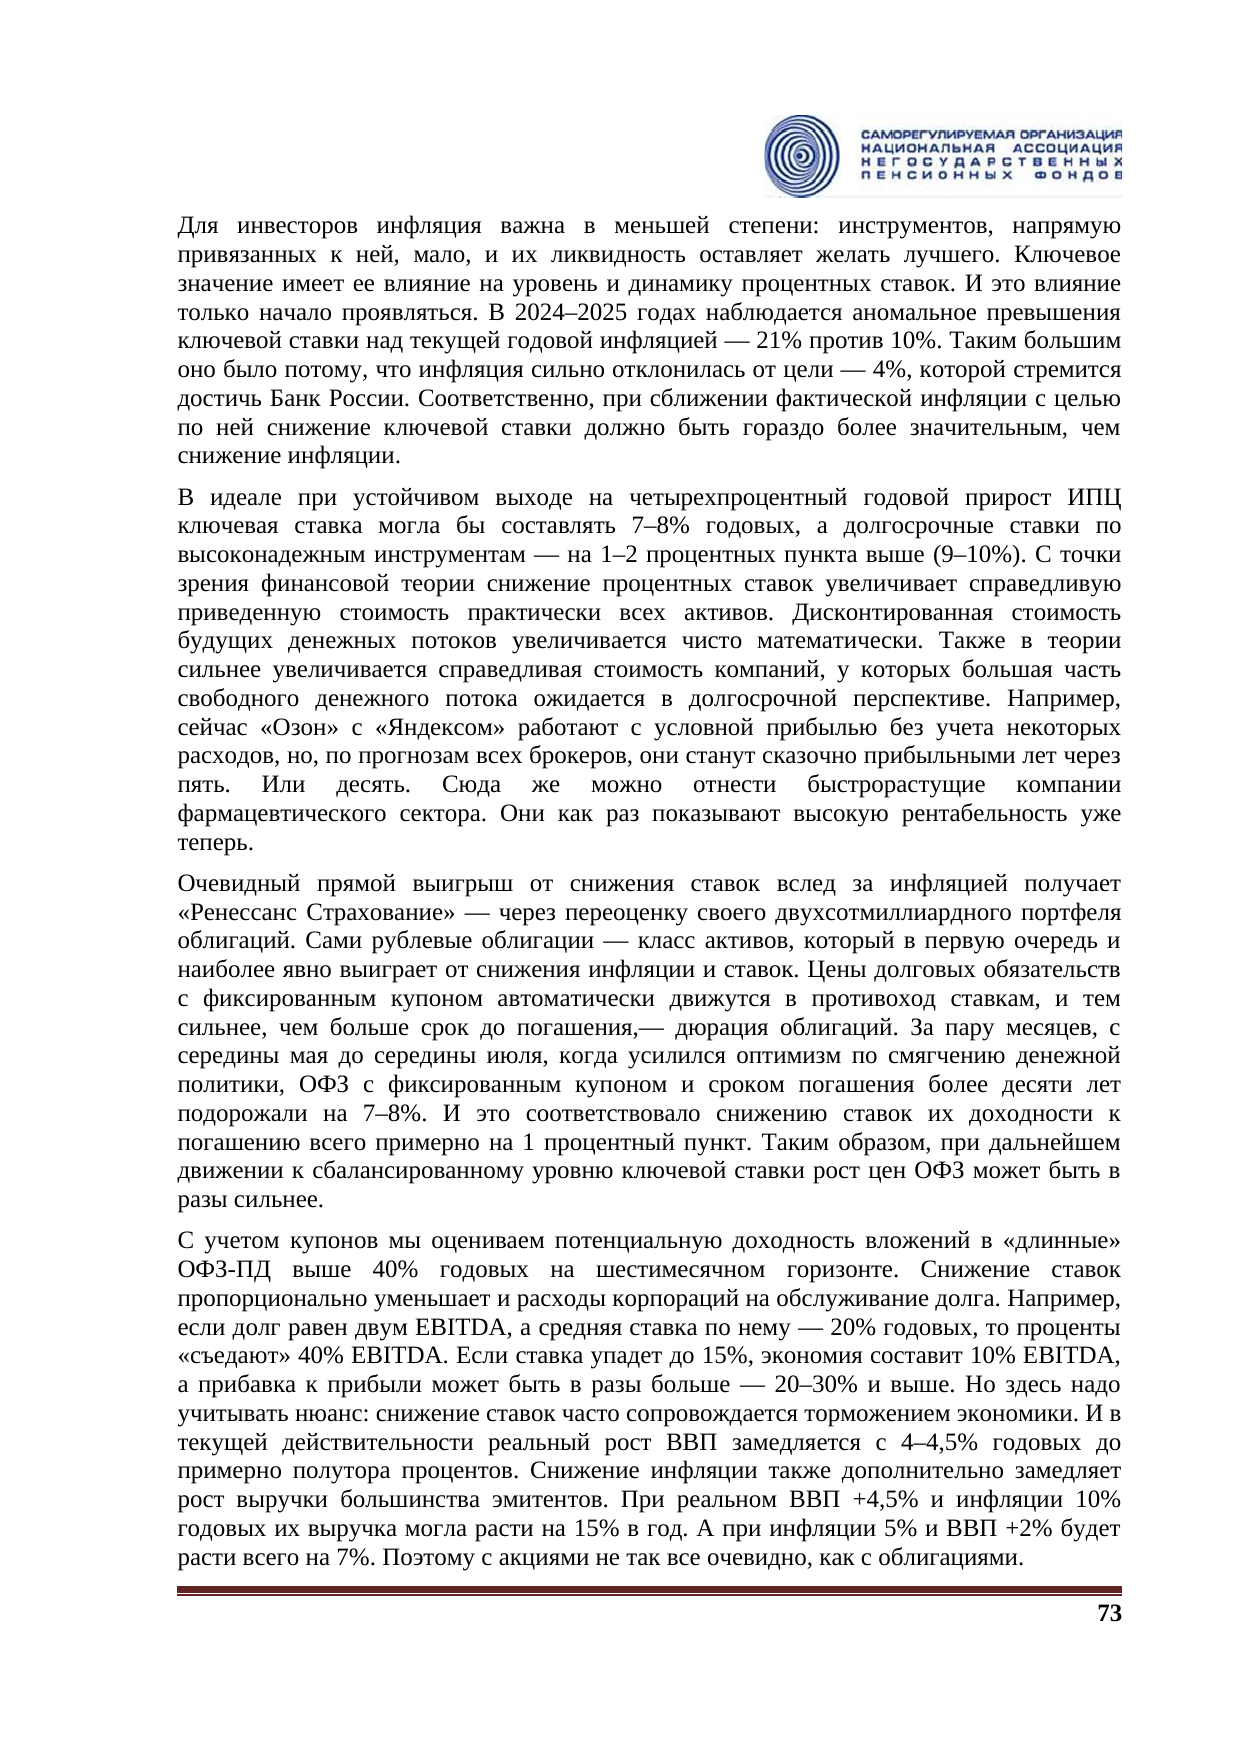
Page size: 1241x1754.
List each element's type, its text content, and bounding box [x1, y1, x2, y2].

text С учетом купонов мы оцениваем потенциальную доходность вложений в «длинные» ОФЗ-ПД выше 40% годовых на шестимесячном горизонте. Снижение ставок пропорционально уменьшает и расходы корпораций на обслуживание долга. Например, если долг равен двум EBITDA, а средняя ставка по нему — 20% годовых, то проценты «съедают» 40% EBITDA. Если ставка упадет до 15%, экономия составит 10% EBITDA, а прибавка к прибыли может быть в разы больше — 20–30% и выше. Но здесь надо учитывать нюанс: снижение ставок часто сопровождается торможением экономики. И в текущей действительности реальный рост ВВП замедляется с 4–4,5% годовых до примерно полутора процентов. Снижение инфляции также дополнительно замедляет рост выручки большинства эмитентов. При реальном ВВП +4,5% и инфляции 10% годовых их выручка могла расти на 15% в год. А при инфляции 5% и ВВП +2% будет расти всего на 7%. Поэтому с акциями не так все очевидно, как с облигациями. [177, 1225, 1122, 1570]
text Очевидный прямой выигрыш от снижения ставок вслед за инфляцией получает «Ренессанс Страхование» — через переоценку своего двухсотмиллиардного портфеля облигаций. Сами рублевые облигации — класс активов, который в первую очередь и наиболее явно выиграет от снижения инфляции и ставок. Цены долговых обязательств с фиксированным купоном автоматически движутся в противоход ставкам, и тем сильнее, чем больше срок до погашения,— дюрация облигаций. За пару месяцев, с середины мая до середины июля, когда усилился оптимизм по смягчению денежной политики, ОФЗ с фиксированным купоном и сроком погашения более десяти лет подорожали на 7–8%. И это соответствовало снижению ставок их доходности к погашению всего примерно на 1 процентный пункт. Таким образом, при дальнейшем движении к сбалансированному уровню ключевой ставки рост цен ОФЗ может быть в разы сильнее. [177, 868, 1122, 1213]
text Для инвесторов инфляция важна в меньшей степени: инструментов, напрямую привязанных к ней, мало, и их ликвидность оставляет желать лучшего. Ключевое значение имеет ее влияние на уровень и динамику процентных ставок. И это влияние только начало проявляться. В 2024–2025 годах наблюдается аномальное превышения ключевой ставки над текущей годовой инфляцией — 21% против 10%. Таким большим оно было потому, что инфляция сильно отклонилась от цели — 4%, которой стремится достичь Банк России. Соответственно, при сближении фактической инфляции с целью по ней снижение ключевой ставки должно быть гораздо более значительным, чем снижение инфляции. [177, 210, 1122, 469]
picture [764, 115, 1123, 198]
text В идеале при устойчивом выходе на четырехпроцентный годовой прирост ИПЦ ключевая ставка могла бы составлять 7–8% годовых, а долгосрочные ставки по высоконадежным инструментам — на 1–2 процентных пункта выше (9–10%). С точки зрения финансовой теории снижение процентных ставок увеличивает справедливую приведенную стоимость практически всех активов. Дисконтированная стоимость будущих денежных потоков увеличивается чисто математически. Также в теории сильнее увеличивается справедливая стоимость компаний, у которых большая часть свободного денежного потока ожидается в долгосрочной перспективе. Например, сейчас «Озон» с «Яндексом» работают с условной прибылью без учета некоторых расходов, но, по прогнозам всех брокеров, они станут сказочно прибыльными лет через пять. Или десять. Сюда же можно отнести быстрорастущие компании фармацевтического сектора. Они как раз показывают высокую рентабельность уже теперь. [177, 482, 1122, 855]
